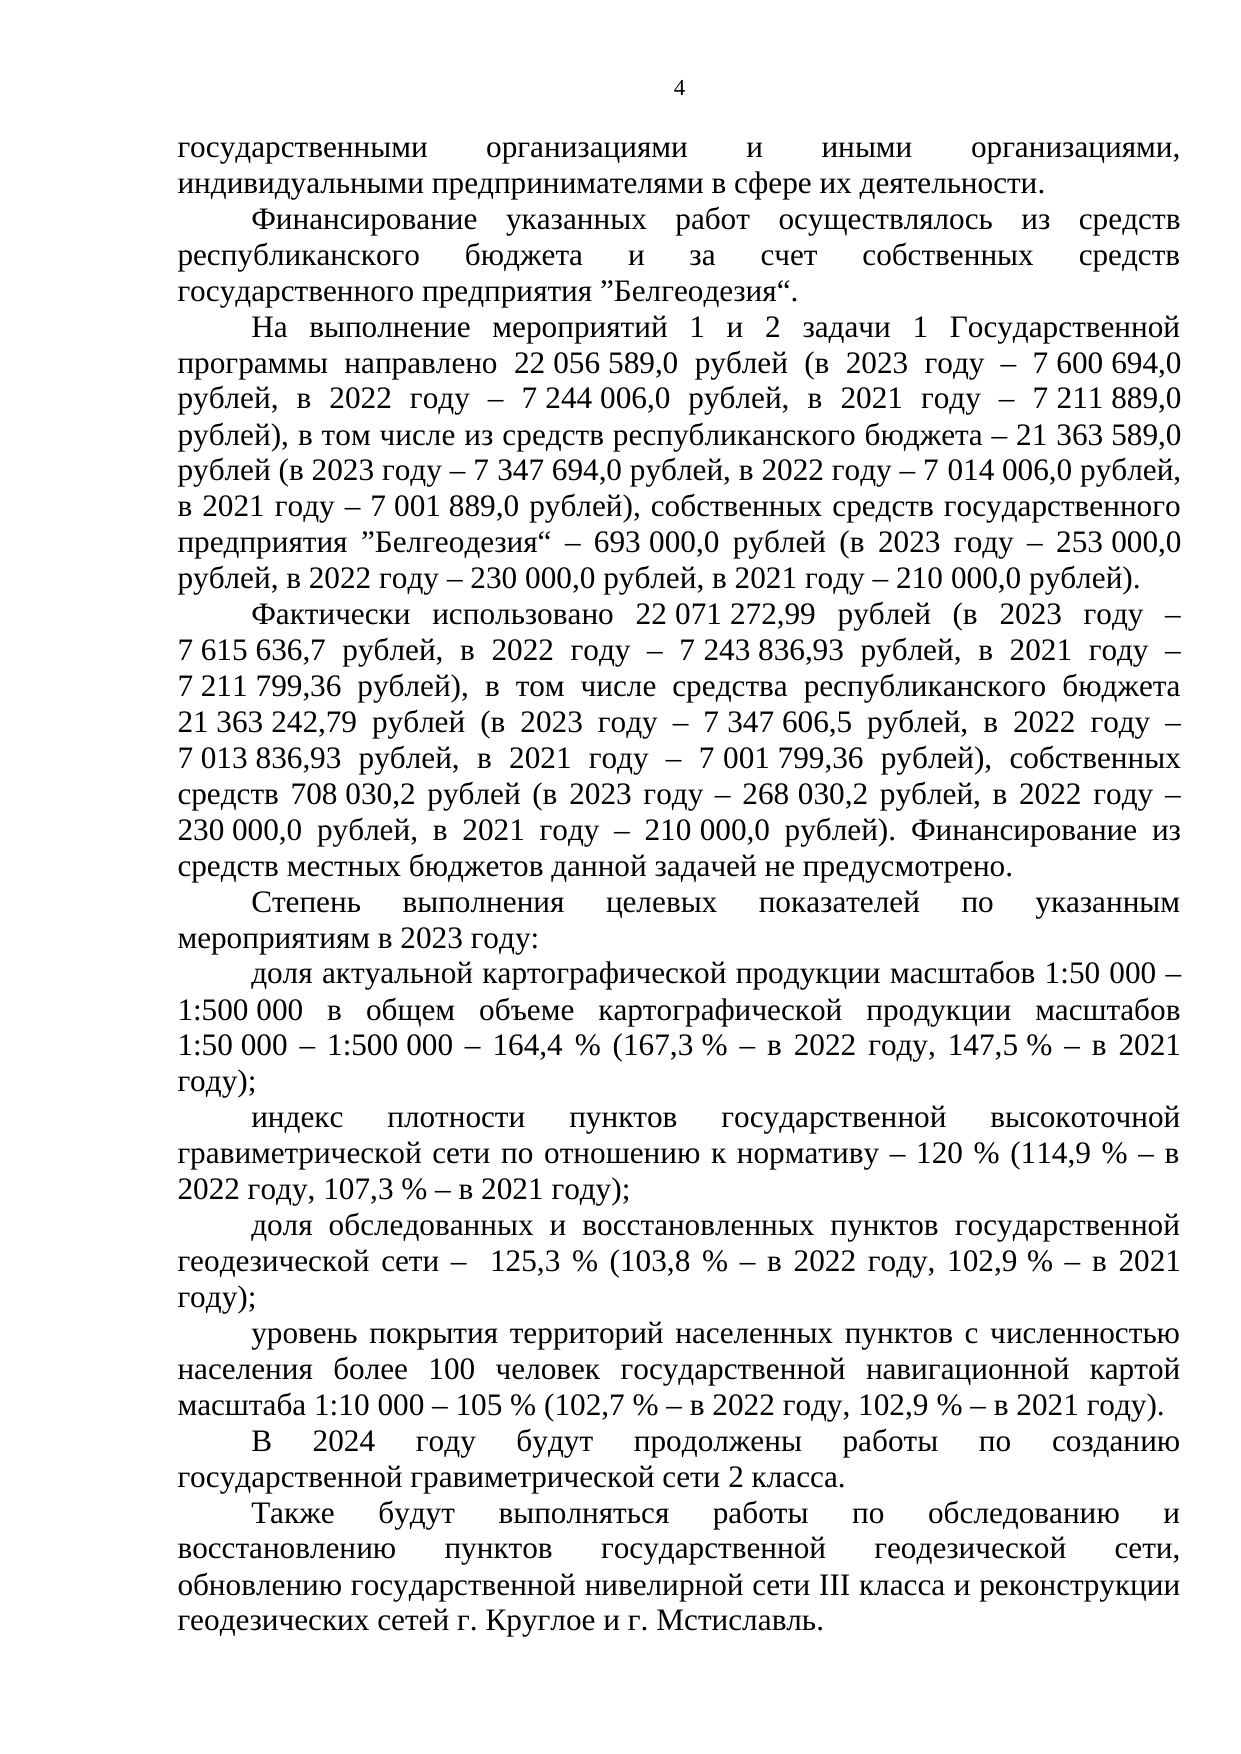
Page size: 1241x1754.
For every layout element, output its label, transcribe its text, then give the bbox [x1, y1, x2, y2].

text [177, 128, 1181, 200]
text уровень покрытия территорий населенных пунктов с численностью населения более 100 человек государственной навигационной картой масштаба 1:10 000 – 105 % (102,7 % – в 2022 году, 102,9 % – в 2021 году). [177, 1314, 1181, 1422]
text Также будут выполняться работы по обследованию и восстановлению пунктов государственной геодезической сети, обновлению государственной нивелирной сети III класса и реконструкции геодезических сетей г. Круглое и г. Мстиславль. [177, 1494, 1181, 1638]
text доля актуальной картографической продукции масштабов 1:50 000 –1:500 000 в общем объеме картографической продукции масштабов 1:50 000 – 1:500 000 – 164,4 % (167,3 % – в 2022 году, 147,5 % – в 2021 году); [177, 955, 1181, 1098]
text индекс плотности пунктов государственной высокоточной гравиметрической сети по отношению к нормативу – 120 % (114,9 % – в 2022 году, 107,3 % – в 2021 году); [177, 1098, 1181, 1206]
text Фактически использовано 22 071 272,99 рублей (в 2023 году – 7 615 636,7 рублей, в 2022 году – 7 243 836,93 рублей, в 2021 году – 7 211 799,36 рублей), в том числе средства республиканского бюджета 21 363 242,79 рублей (в 2023 году – 7 347 606,5 рублей, в 2022 году – 7 013 836,93 рублей, в 2021 году – 7 001 799,36 рублей), собственных средств 708 030,2 рублей (в 2023 году – 268 030,2 рублей, в 2022 году – 230 000,0 рублей, в 2021 году – 210 000,0 рублей). Финансирование из средств местных бюджетов данной задачей не предусмотрено. [177, 595, 1181, 883]
text доля обследованных и восстановленных пунктов государственной геодезической сети – 125,3 % (103,8 % – в 2022 году, 102,9 % – в 2021 году); [177, 1206, 1181, 1314]
text В 2024 году будут продолжены работы по созданию государственной гравиметрической сети 2 класса. [177, 1422, 1181, 1494]
text Степень выполнения целевых показателей по указанным мероприятиям в 2023 году: [177, 883, 1181, 955]
text Финансирование указанных работ осуществлялось из средств республиканского бюджета и за счет собственных средств государственного предприятия ˮБелгеодезия“. [177, 200, 1181, 308]
text На выполнение мероприятий 1 и 2 задачи 1 Государственной программы направлено 22 056 589,0 рублей (в 2023 году – 7 600 694,0 рублей, в 2022 году – 7 244 006,0 рублей, в 2021 году – 7 211 889,0 рублей), в том числе из средств республиканского бюджета – 21 363 589,0 рублей (в 2023 году – 7 347 694,0 рублей, в 2022 году – 7 014 006,0 рублей, в 2021 году – 7 001 889,0 рублей), собственных средств государственного предприятия ˮБелгеодезия“ – 693 000,0 рублей (в 2023 году – 253 000,0 рублей, в 2022 году – 230 000,0 рублей, в 2021 году – 210 000,0 рублей). [177, 308, 1181, 595]
